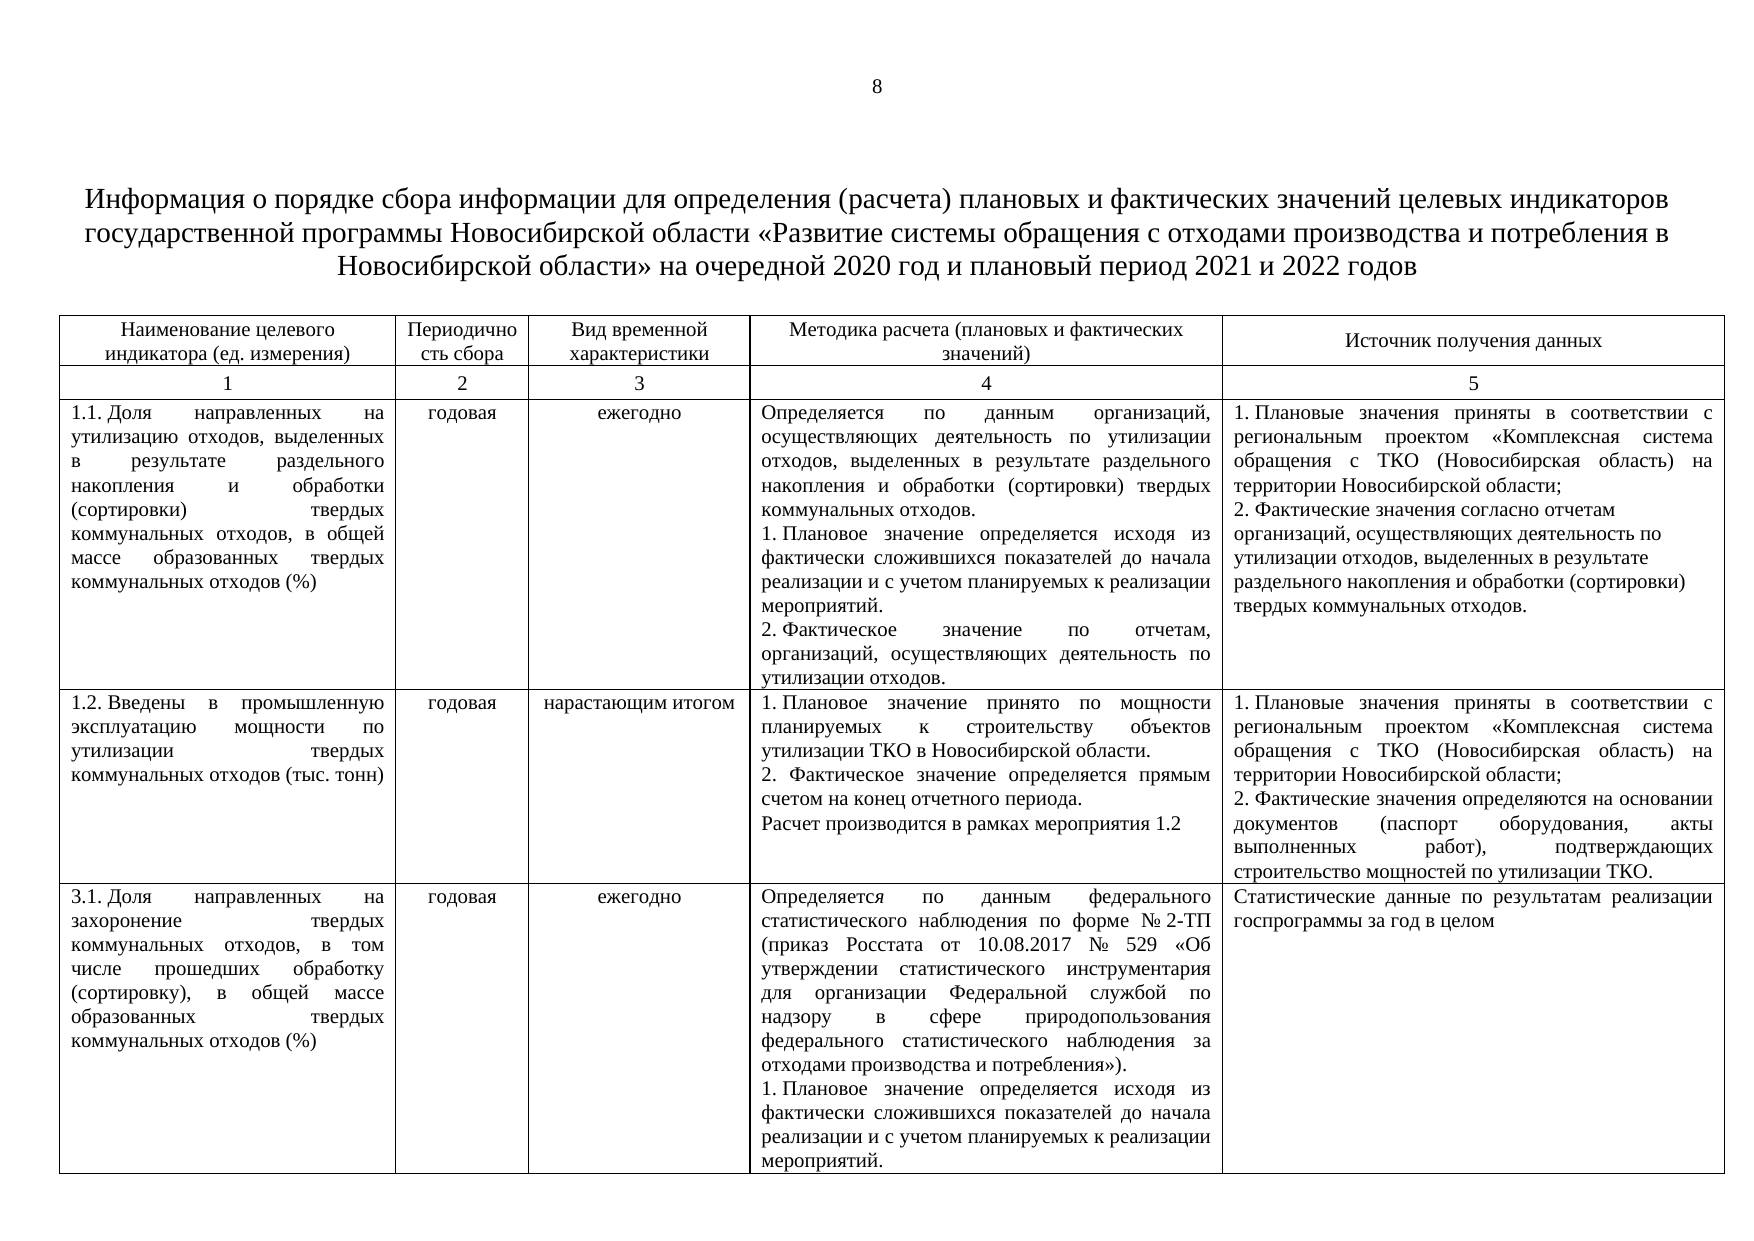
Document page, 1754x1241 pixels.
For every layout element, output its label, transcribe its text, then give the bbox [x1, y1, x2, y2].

table_cell 3 [529, 366, 749, 399]
table_cell 1.2. Введены в промышленную эксплуатацию мощности по утилизации твердых коммунальных отходов (тыс. тонн) [60, 690, 395, 883]
table_cell ежегодно [529, 400, 749, 689]
table_cell нарастающим итогом [529, 690, 749, 883]
table_cell ежегодно [529, 884, 749, 1172]
table_cell годовая [396, 884, 528, 1172]
table_header Наименование целевого индикатора (ед. измерения) [60, 316, 395, 364]
table_cell годовая [396, 400, 528, 689]
table_cell Статистические данные по результатам реализации госпрограммы за год в целом [1223, 884, 1724, 1172]
table_cell 2 [396, 366, 528, 399]
table_cell 1. Плановое значение принято по мощности планируемых к строительству объектов утилизации ТКО в Новосибирской области. 2. Фактическое значение определяется прямым счетом на конец отчетного периода. Расчет производится в рамках мероприятия 1.2 [751, 690, 1222, 883]
table_header Методика расчета (плановых и фактических значений) [751, 316, 1222, 364]
table_cell 4 [751, 366, 1222, 399]
table_cell 1. Плановые значения приняты в соответствии с региональным проектом «Комплексная система обращения с ТКО (Новосибирская область) на территории Новосибирской области; 2. Фактические значения согласно отчетам организаций, осуществляющих деятельность по утилизации отходов, выделенных в результате раздельного накопления и обработки (сортировки) твердых коммунальных отходов. [1223, 400, 1724, 689]
table_cell 1 [60, 366, 395, 399]
table_header Источник получения данных [1223, 316, 1724, 364]
table_cell 3.1. Доля направленных на захоронение твердых коммунальных отходов, в том числе прошедших обработку (сортировку), в общей массе образованных твердых коммунальных отходов (%) [60, 884, 395, 1172]
table_cell 5 [1223, 366, 1724, 399]
table_cell Определяется по данным организаций, осуществляющих деятельность по утилизации отходов, выделенных в результате раздельного накопления и обработки (сортировки) твердых коммунальных отходов. 1. Плановое значение определяется исходя из фактически сложившихся показателей до начала реализации и с учетом планируемых к реализации мероприятий. 2. Фактическое значение по отчетам, организаций, осуществляющих деятельность по утилизации отходов. [751, 400, 1222, 689]
table_cell 1. Плановые значения приняты в соответствии с региональным проектом «Комплексная система обращения с ТКО (Новосибирская область) на территории Новосибирской области; 2. Фактические значения определяются на основании документов (паспорт оборудования, акты выполненных работ), подтверждающих строительство мощностей по утилизации ТКО. [1223, 690, 1724, 883]
table_cell годовая [396, 690, 528, 883]
text Информация о порядке сбора информации для определения (расчета) плановых и фактических значений целевых индикаторов государственной программы Новосибирской области «Развитие системы обращения с отходами производства и потребления в Новосибирской области» на очередной 2020 год и плановый период 2021 и 2022 годов [59, 181, 1695, 282]
table_cell Определяется по данным федерального статистического наблюдения по форме № 2-ТП (приказ Росстата от 10.08.2017 № 529 «Об утверждении статистического инструментария для организации Федеральной службой по надзору в сфере природопользования федерального статистического наблюдения за отходами производства и потребления»). 1. Плановое значение определяется исходя из фактически сложившихся показателей до начала реализации и с учетом планируемых к реализации мероприятий. [751, 884, 1222, 1172]
table_header Периодичность сбора [396, 316, 528, 364]
table_header Вид временной характеристики [529, 316, 749, 364]
table_cell 1.1. Доля направленных на утилизацию отходов, выделенных в результате раздельного накопления и обработки (сортировки) твердых коммунальных отходов, в общей массе образованных твердых коммунальных отходов (%) [60, 400, 395, 689]
